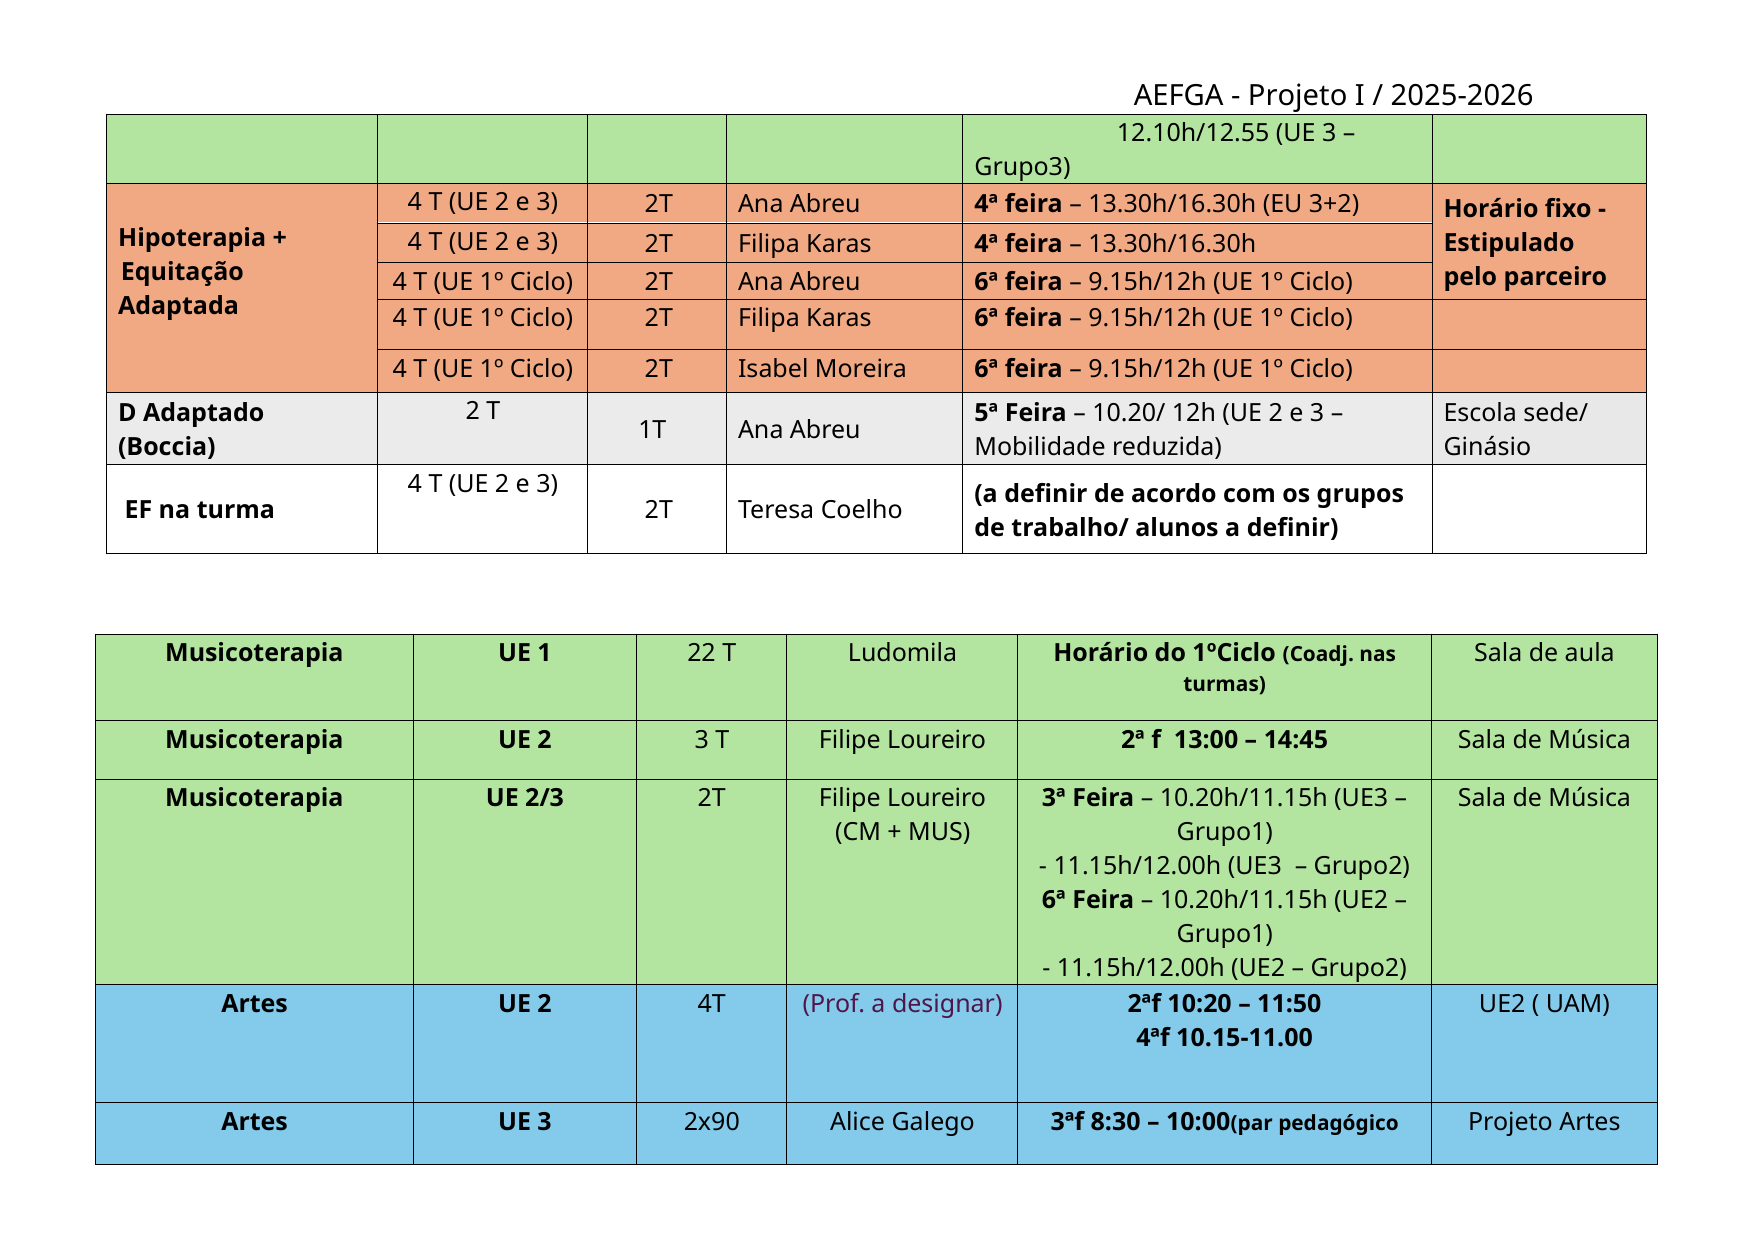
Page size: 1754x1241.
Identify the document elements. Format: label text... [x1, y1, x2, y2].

table_cell Musicoterapia [96, 635, 413, 720]
table_cell Sala de Música [1432, 780, 1657, 984]
table_cell 3ª Feira – 10.20h/11.15h (UE3 – Grupo1) - 11.15h/12.00h (UE3 – Grupo2) 6ª Feira – 10.20h/11.15h (UE2 – Grupo1) - 11.15h/12.00h (UE2 – Grupo2) [1018, 780, 1431, 984]
table_cell UE 3 [414, 1103, 636, 1164]
table_cell Artes [96, 1103, 413, 1164]
table_cell Sala de Música [1432, 721, 1657, 779]
table_cell UE 2/3 [414, 780, 636, 984]
table_cell Horário do 1ºCiclo (Coadj. nas turmas) [1018, 635, 1431, 720]
table_cell 2ª f 13:00 – 14:45 [1018, 721, 1431, 779]
table_cell UE 2 [414, 985, 636, 1102]
table_cell 3 T [637, 721, 786, 779]
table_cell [1018, 1103, 1431, 1164]
table_cell 2ªf 10:20 – 11:50 4ªf 10.15-11.00 [1018, 985, 1431, 1102]
table_cell 22 T [637, 635, 786, 720]
table_cell UE 1 [414, 635, 636, 720]
table_cell 2T [637, 780, 786, 984]
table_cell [787, 1103, 1017, 1164]
table_cell Musicoterapia [96, 721, 413, 779]
table_cell Musicoterapia [96, 780, 413, 984]
table_cell 2x90 4x90 2x90 2x90 [637, 1103, 786, 1164]
table_cell 4T [637, 985, 786, 1102]
table_cell Ludomila [787, 635, 1017, 720]
table_cell Sala de aula [1432, 635, 1657, 720]
table_cell Filipe Loureiro [787, 721, 1017, 779]
table_cell (Prof. a designar) [787, 985, 1017, 1102]
table_cell Artes [96, 985, 413, 1102]
table_cell UE 2 [414, 721, 636, 779]
table_cell Filipe Loureiro (CM + MUS) [787, 780, 1017, 984]
table_header [95, 114, 1659, 633]
table_cell UE2 ( UAM) [1432, 985, 1657, 1102]
table_cell Projeto Artes [1432, 1103, 1657, 1164]
